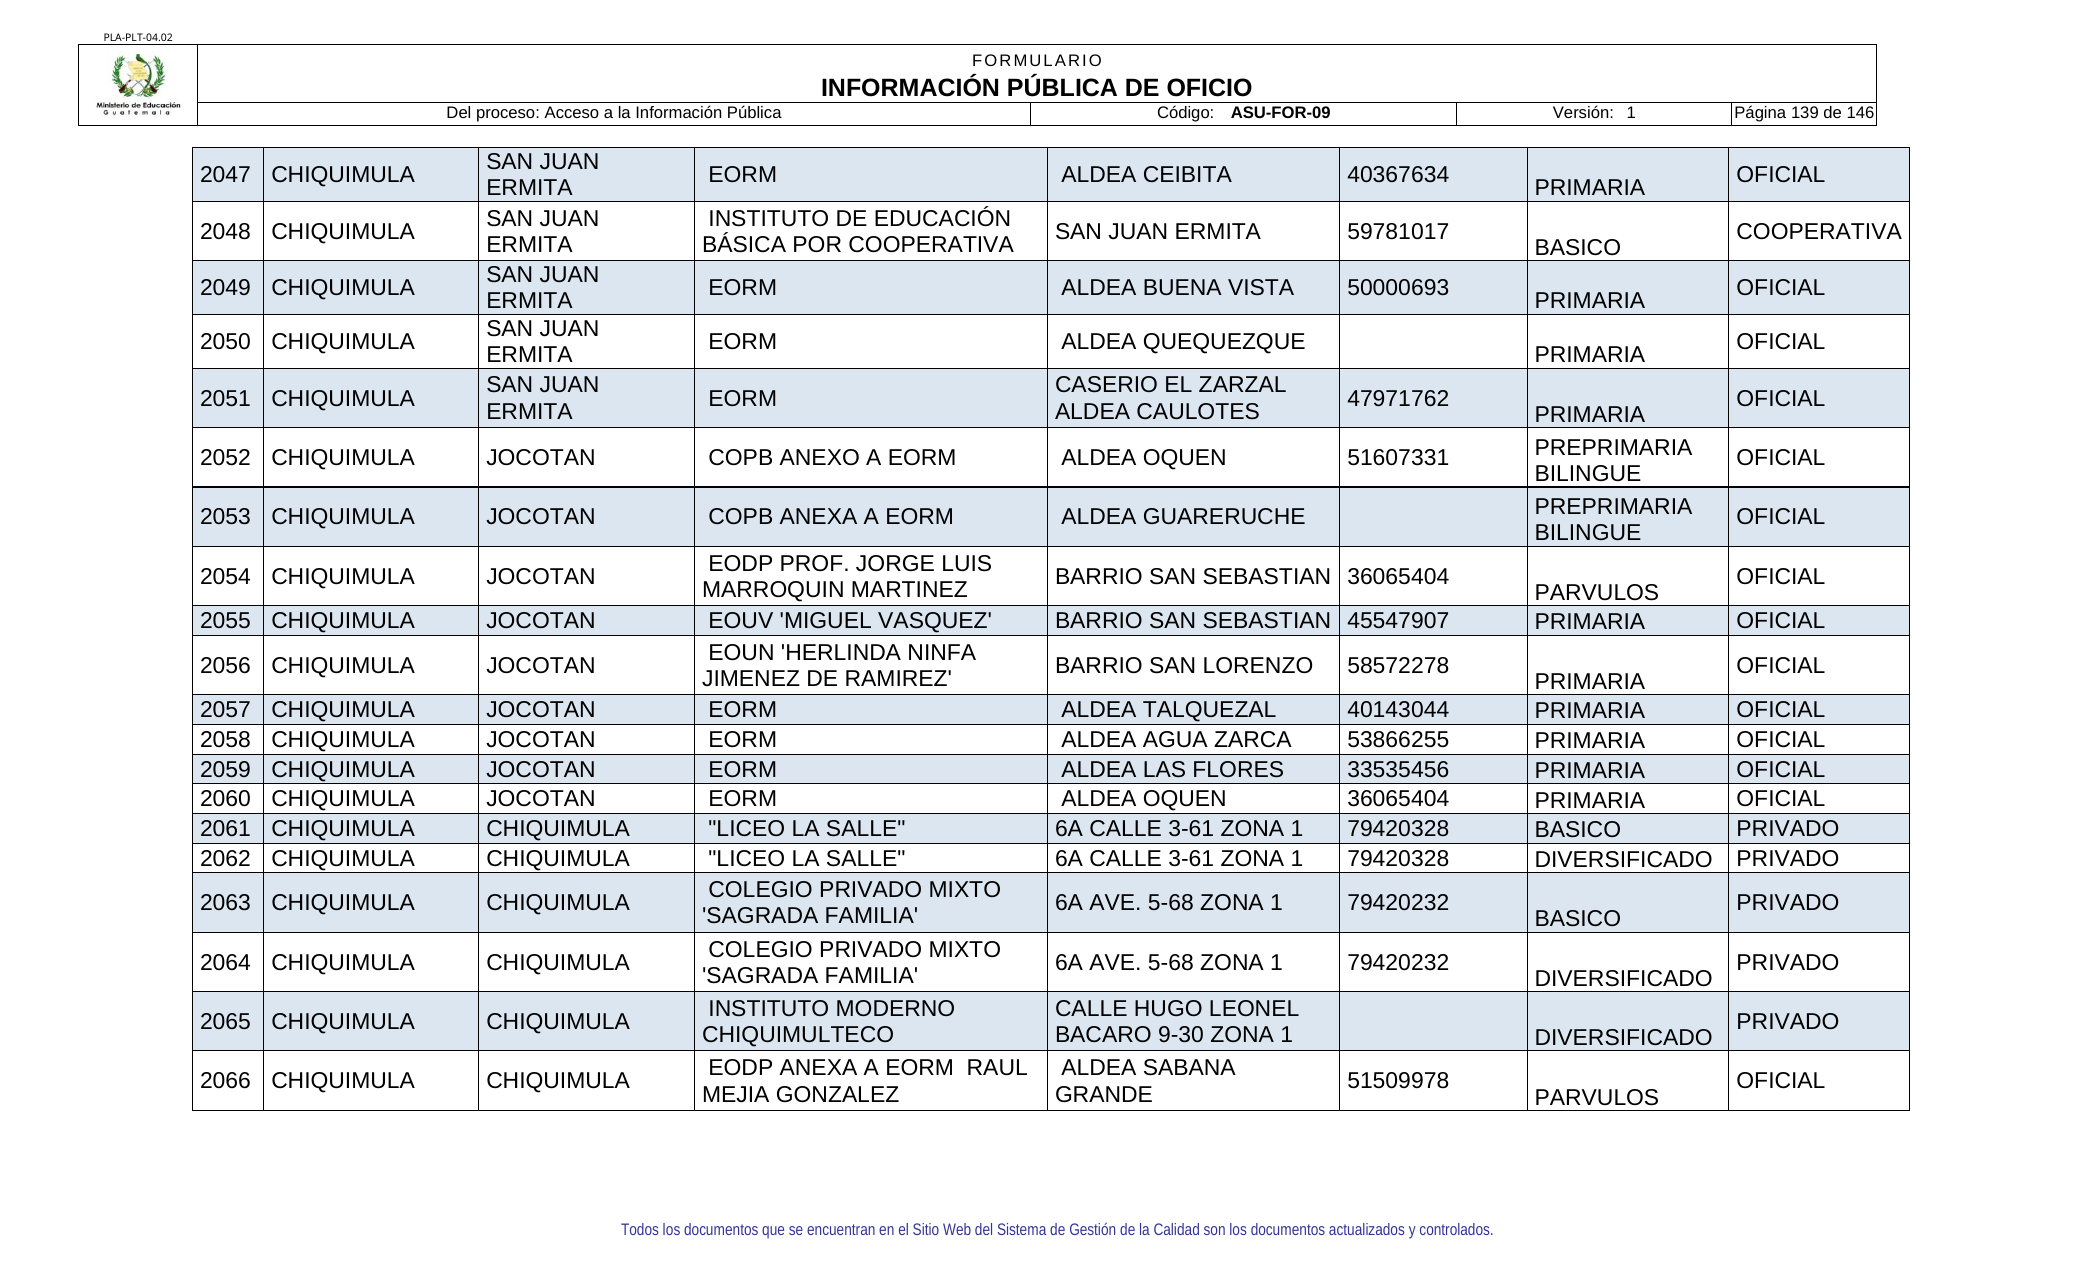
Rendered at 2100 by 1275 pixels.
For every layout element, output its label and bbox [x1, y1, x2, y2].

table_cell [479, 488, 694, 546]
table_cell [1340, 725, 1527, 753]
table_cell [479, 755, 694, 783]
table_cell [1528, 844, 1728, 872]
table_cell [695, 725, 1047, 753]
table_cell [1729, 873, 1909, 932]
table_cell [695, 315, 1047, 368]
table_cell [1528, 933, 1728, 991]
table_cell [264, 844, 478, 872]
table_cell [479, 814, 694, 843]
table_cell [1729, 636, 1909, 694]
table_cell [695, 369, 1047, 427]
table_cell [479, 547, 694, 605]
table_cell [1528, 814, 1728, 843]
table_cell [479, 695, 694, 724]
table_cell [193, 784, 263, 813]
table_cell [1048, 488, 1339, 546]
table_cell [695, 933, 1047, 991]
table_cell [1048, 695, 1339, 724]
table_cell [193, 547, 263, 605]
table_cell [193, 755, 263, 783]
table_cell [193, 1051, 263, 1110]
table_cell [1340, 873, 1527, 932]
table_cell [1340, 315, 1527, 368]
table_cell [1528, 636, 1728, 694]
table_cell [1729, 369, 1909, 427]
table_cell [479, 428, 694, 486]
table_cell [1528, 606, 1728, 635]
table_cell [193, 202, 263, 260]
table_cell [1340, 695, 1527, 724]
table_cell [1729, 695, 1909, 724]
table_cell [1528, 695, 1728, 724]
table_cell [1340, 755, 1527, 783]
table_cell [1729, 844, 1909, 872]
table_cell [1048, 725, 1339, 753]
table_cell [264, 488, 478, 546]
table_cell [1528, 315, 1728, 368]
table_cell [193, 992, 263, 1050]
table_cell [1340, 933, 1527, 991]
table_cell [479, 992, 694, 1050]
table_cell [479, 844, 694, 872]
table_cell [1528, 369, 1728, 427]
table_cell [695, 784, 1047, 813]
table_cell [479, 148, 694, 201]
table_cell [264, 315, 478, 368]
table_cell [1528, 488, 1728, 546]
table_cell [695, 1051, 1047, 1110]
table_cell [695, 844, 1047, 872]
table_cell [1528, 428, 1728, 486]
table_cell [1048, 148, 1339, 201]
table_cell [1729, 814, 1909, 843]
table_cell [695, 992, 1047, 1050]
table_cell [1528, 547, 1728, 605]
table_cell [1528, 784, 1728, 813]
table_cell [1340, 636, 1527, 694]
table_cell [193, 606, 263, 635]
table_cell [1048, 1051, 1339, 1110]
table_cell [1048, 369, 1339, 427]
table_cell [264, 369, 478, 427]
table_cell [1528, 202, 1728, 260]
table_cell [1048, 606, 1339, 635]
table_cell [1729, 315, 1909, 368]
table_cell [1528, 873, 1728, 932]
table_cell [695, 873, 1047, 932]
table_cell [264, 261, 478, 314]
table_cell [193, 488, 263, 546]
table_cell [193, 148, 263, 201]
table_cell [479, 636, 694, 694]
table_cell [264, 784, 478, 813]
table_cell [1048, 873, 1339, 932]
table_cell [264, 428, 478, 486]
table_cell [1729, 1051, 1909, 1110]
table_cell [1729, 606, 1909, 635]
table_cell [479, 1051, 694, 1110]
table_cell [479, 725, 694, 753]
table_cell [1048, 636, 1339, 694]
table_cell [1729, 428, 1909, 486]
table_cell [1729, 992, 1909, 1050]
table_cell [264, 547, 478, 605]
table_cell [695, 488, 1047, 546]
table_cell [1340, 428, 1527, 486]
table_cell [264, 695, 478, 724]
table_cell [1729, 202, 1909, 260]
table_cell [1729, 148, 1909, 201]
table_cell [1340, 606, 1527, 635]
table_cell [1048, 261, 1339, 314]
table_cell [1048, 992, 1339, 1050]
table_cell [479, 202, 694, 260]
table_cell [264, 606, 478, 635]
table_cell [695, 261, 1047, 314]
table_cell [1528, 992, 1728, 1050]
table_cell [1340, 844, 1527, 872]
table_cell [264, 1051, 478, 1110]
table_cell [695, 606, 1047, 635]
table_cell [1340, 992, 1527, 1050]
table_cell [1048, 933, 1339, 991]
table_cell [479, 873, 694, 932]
picture [95, 51, 181, 117]
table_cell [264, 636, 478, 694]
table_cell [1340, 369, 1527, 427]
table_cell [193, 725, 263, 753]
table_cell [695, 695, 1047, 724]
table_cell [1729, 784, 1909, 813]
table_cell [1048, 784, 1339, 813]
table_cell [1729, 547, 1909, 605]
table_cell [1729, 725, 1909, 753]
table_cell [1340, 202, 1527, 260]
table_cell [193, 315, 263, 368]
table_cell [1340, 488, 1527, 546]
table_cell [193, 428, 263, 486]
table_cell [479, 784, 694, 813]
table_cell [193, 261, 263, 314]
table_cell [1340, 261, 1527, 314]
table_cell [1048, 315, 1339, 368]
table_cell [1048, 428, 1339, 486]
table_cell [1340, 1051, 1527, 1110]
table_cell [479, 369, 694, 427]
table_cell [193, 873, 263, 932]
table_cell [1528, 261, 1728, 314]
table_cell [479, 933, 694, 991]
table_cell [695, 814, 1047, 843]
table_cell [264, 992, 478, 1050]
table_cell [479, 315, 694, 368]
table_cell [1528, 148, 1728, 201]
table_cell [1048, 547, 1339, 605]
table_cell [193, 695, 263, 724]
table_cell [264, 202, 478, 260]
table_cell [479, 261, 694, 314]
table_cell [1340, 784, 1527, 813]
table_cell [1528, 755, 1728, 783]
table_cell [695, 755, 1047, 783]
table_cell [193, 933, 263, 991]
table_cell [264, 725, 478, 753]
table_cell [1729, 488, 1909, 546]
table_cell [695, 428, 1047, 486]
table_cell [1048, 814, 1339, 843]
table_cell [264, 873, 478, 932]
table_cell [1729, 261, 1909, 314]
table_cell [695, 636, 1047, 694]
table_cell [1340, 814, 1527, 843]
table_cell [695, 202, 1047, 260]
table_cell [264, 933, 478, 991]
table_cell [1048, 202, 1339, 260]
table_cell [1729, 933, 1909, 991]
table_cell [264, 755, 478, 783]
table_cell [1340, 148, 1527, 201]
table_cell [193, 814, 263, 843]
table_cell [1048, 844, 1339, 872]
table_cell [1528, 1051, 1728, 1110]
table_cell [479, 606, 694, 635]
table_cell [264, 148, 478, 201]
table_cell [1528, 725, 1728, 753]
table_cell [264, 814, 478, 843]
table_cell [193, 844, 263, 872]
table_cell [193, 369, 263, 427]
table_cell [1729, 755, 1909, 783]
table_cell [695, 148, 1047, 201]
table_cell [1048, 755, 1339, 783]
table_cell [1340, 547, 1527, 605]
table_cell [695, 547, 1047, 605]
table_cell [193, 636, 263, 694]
